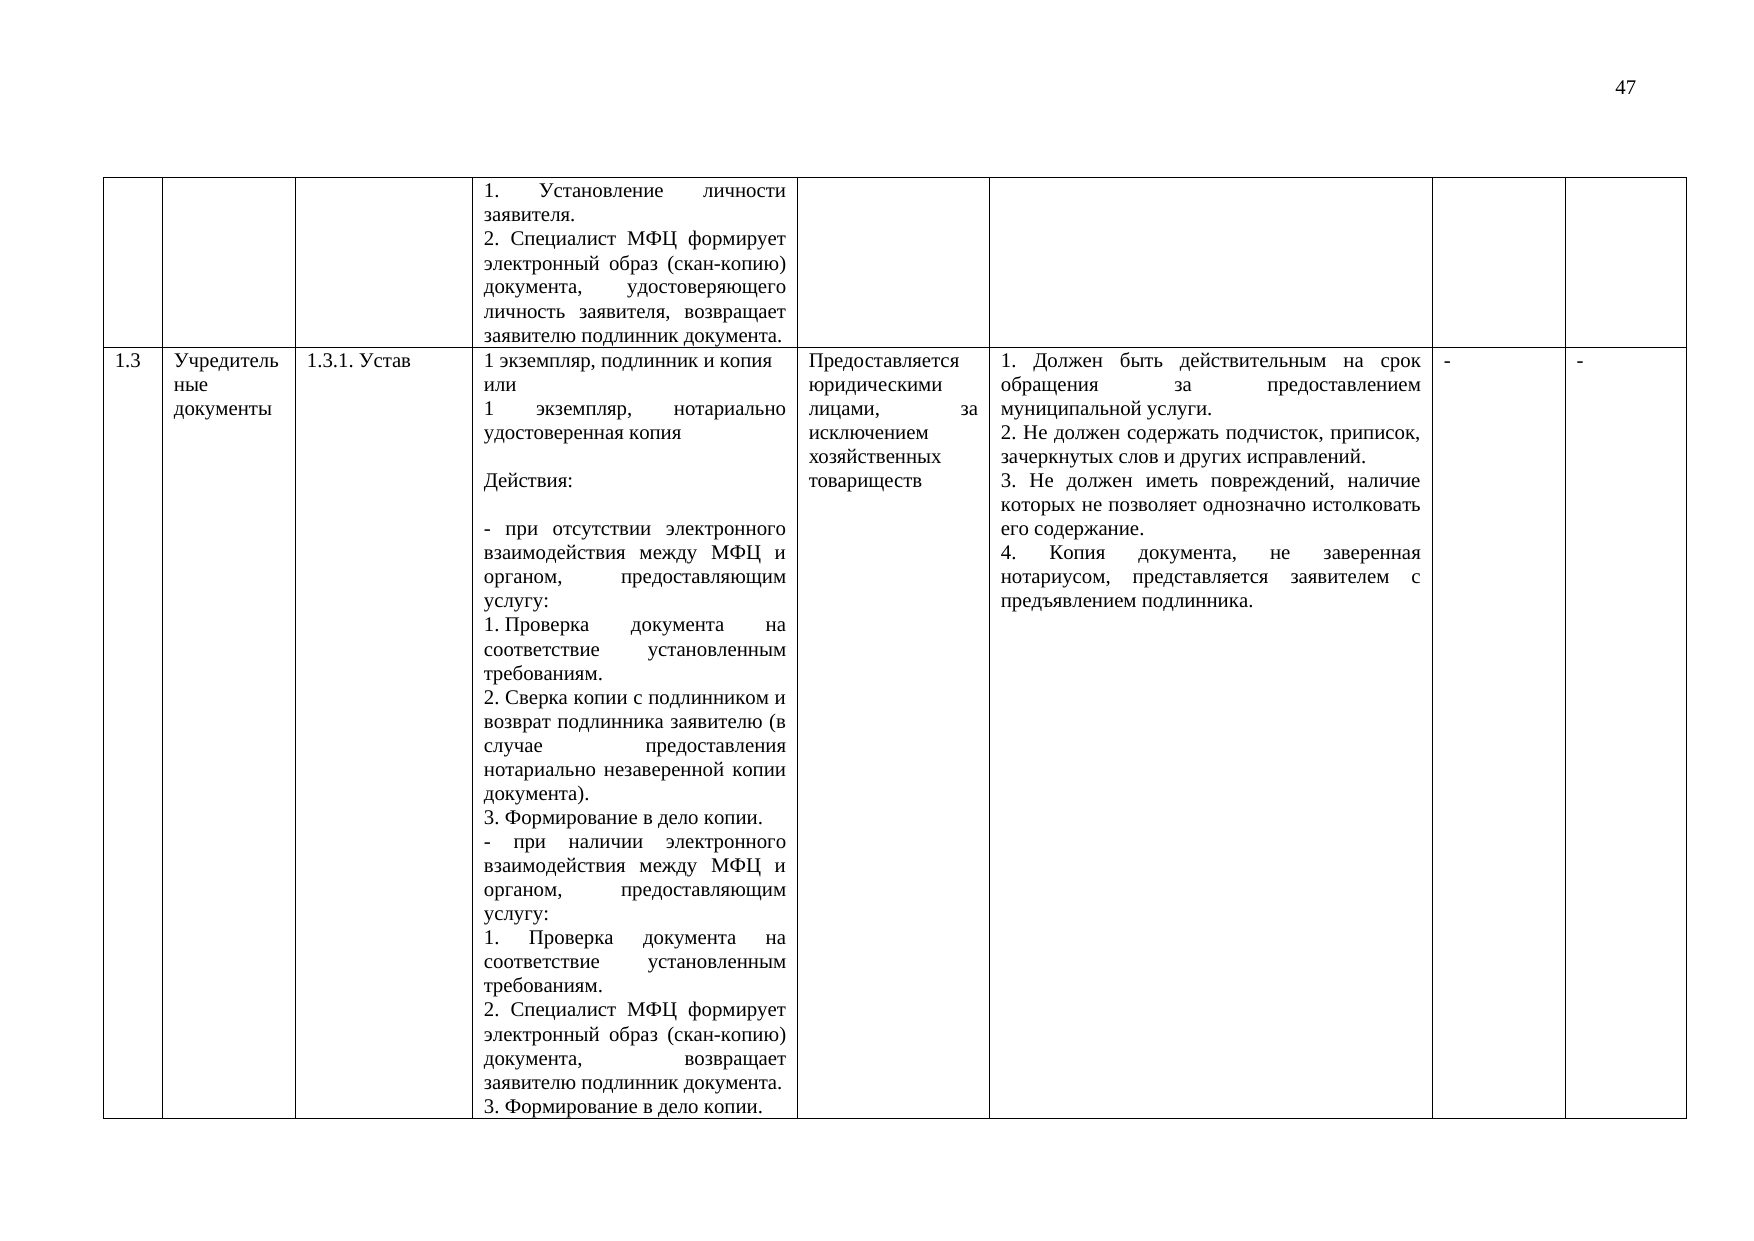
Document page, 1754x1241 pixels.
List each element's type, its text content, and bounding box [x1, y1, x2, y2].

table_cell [473, 178, 797, 347]
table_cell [798, 178, 989, 347]
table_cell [473, 348, 797, 1118]
table_cell 1.3 [104, 348, 162, 1118]
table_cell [296, 178, 472, 347]
table_cell Учредительные документы [163, 348, 295, 1118]
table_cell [990, 178, 1432, 347]
table_cell - [1566, 178, 1686, 347]
table_cell - [1566, 348, 1686, 1118]
table_cell - [1433, 178, 1565, 347]
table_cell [990, 348, 1432, 1118]
table_cell - [1433, 348, 1565, 1118]
table_cell Предоставляется юридическими лицами, за исключением хозяйственных товариществ [798, 348, 989, 1118]
table_cell 1.3.1. Устав [296, 348, 472, 1118]
